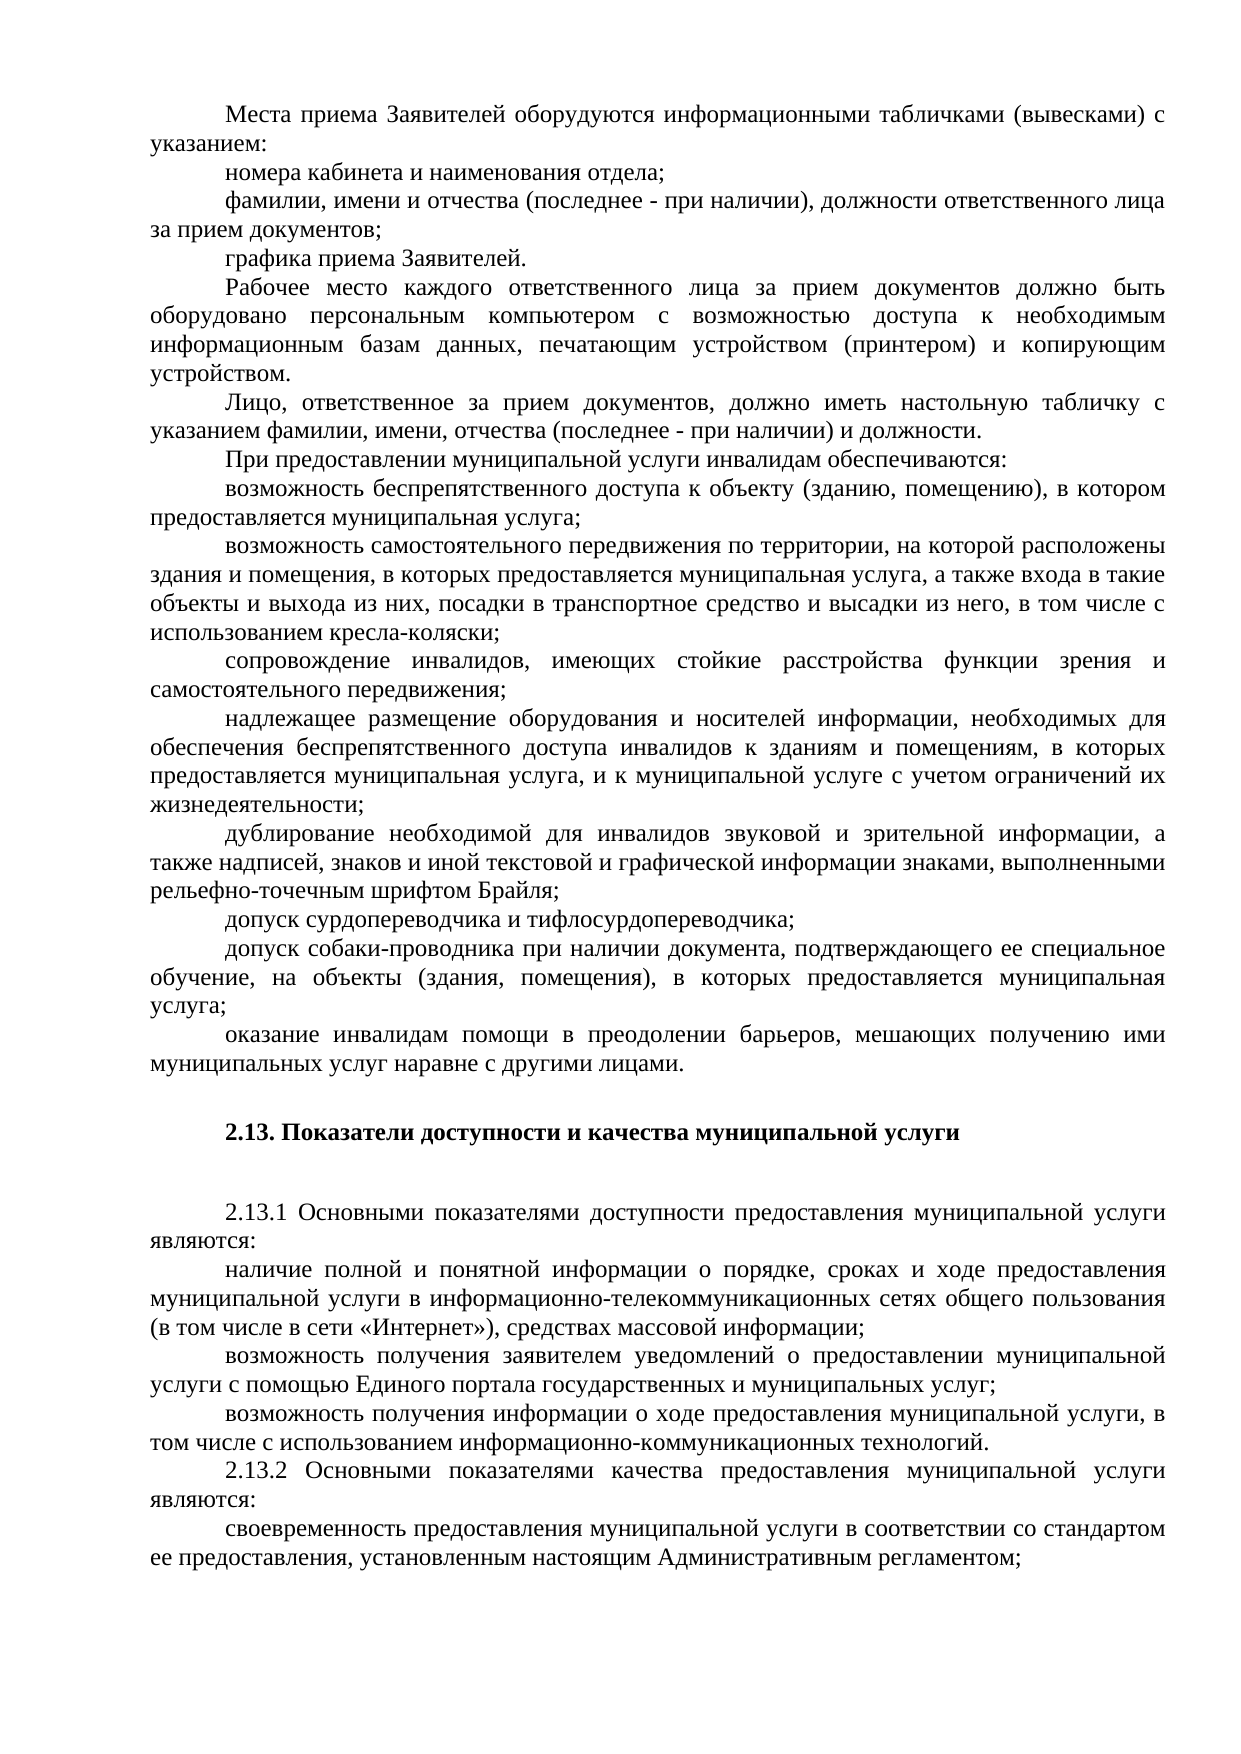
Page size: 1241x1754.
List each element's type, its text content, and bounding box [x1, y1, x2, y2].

text 2.13. Показатели доступности и качества муниципальной услуги [150, 1117, 1167, 1145]
text возможность получения заявителем уведомлений о предоставлении муниципальной услуги с помощью Единого портала государственных и муниципальных услуг; [150, 1340, 1167, 1398]
text допуск собаки-проводника при наличии документа, подтверждающего ее специальное обучение, на объекты (здания, помещения), в которых предоставляется муниципальная услуга; [150, 933, 1167, 1019]
text сопровождение инвалидов, имеющих стойкие расстройства функции зрения и самостоятельного передвижения; [150, 645, 1167, 703]
text допуск сурдопереводчика и тифлосурдопереводчика; [150, 904, 1167, 933]
text возможность получения информации о ходе предоставления муниципальной услуги, в том числе с использованием информационно-коммуникационных технологий. [150, 1398, 1167, 1455]
text оказание инвалидам помощи в преодолении барьеров, мешающих получению ими муниципальных услуг наравне с другими лицами. [150, 1019, 1167, 1077]
text Рабочее место каждого ответственного лица за прием документов должно быть оборудовано персональным компьютером с возможностью доступа к необходимым информационным базам данных, печатающим устройством (принтером) и копирующим устройством. [150, 272, 1167, 387]
text надлежащее размещение оборудования и носителей информации, необходимых для обеспечения беспрепятственного доступа инвалидов к зданиям и помещениям, в которых предоставляется муниципальная услуга, и к муниципальной услуге с учетом ограничений их жизнедеятельности; [150, 703, 1167, 818]
text 2.13.2 Основными показателями качества предоставления муниципальной услуги являются: [150, 1455, 1167, 1513]
text возможность беспрепятственного доступа к объекту (зданию, помещению), в котором предоставляется муниципальная услуга; [150, 473, 1167, 530]
text наличие полной и понятной информации о порядке, сроках и ходе предоставления муниципальной услуги в информационно-телекоммуникационных сетях общего пользования (в том числе в сети «Интернет»), средствах массовой информации; [150, 1254, 1167, 1340]
text номера кабинета и наименования отдела; [150, 157, 1167, 185]
text Лицо, ответственное за прием документов, должно иметь настольную табличку с указанием фамилии, имени, отчества (последнее - при наличии) и должности. [150, 387, 1167, 444]
text При предоставлении муниципальной услуги инвалидам обеспечиваются: [150, 444, 1167, 473]
text фамилии, имени и отчества (последнее - при наличии), должности ответственного лица за прием документов; [150, 185, 1167, 243]
text 2.13.1 Основными показателями доступности предоставления муниципальной услуги являются: [150, 1197, 1167, 1254]
text своевременность предоставления муниципальной услуги в соответствии со стандартом ее предоставления, установленным настоящим Административным регламентом; [150, 1513, 1167, 1570]
text возможность самостоятельного передвижения по территории, на которой расположены здания и помещения, в которых предоставляется муниципальная услуга, а также входа в такие объекты и выхода из них, посадки в транспортное средство и высадки из него, в том числе с использованием кресла-коляски; [150, 530, 1167, 645]
text дублирование необходимой для инвалидов звуковой и зрительной информации, а также надписей, знаков и иной текстовой и графической информации знаками, выполненными рельефно-точечным шрифтом Брайля; [150, 818, 1167, 904]
text графика приема Заявителей. [150, 243, 1167, 272]
text Места приема Заявителей оборудуются информационными табличками (вывесками) с указанием: [150, 99, 1167, 157]
